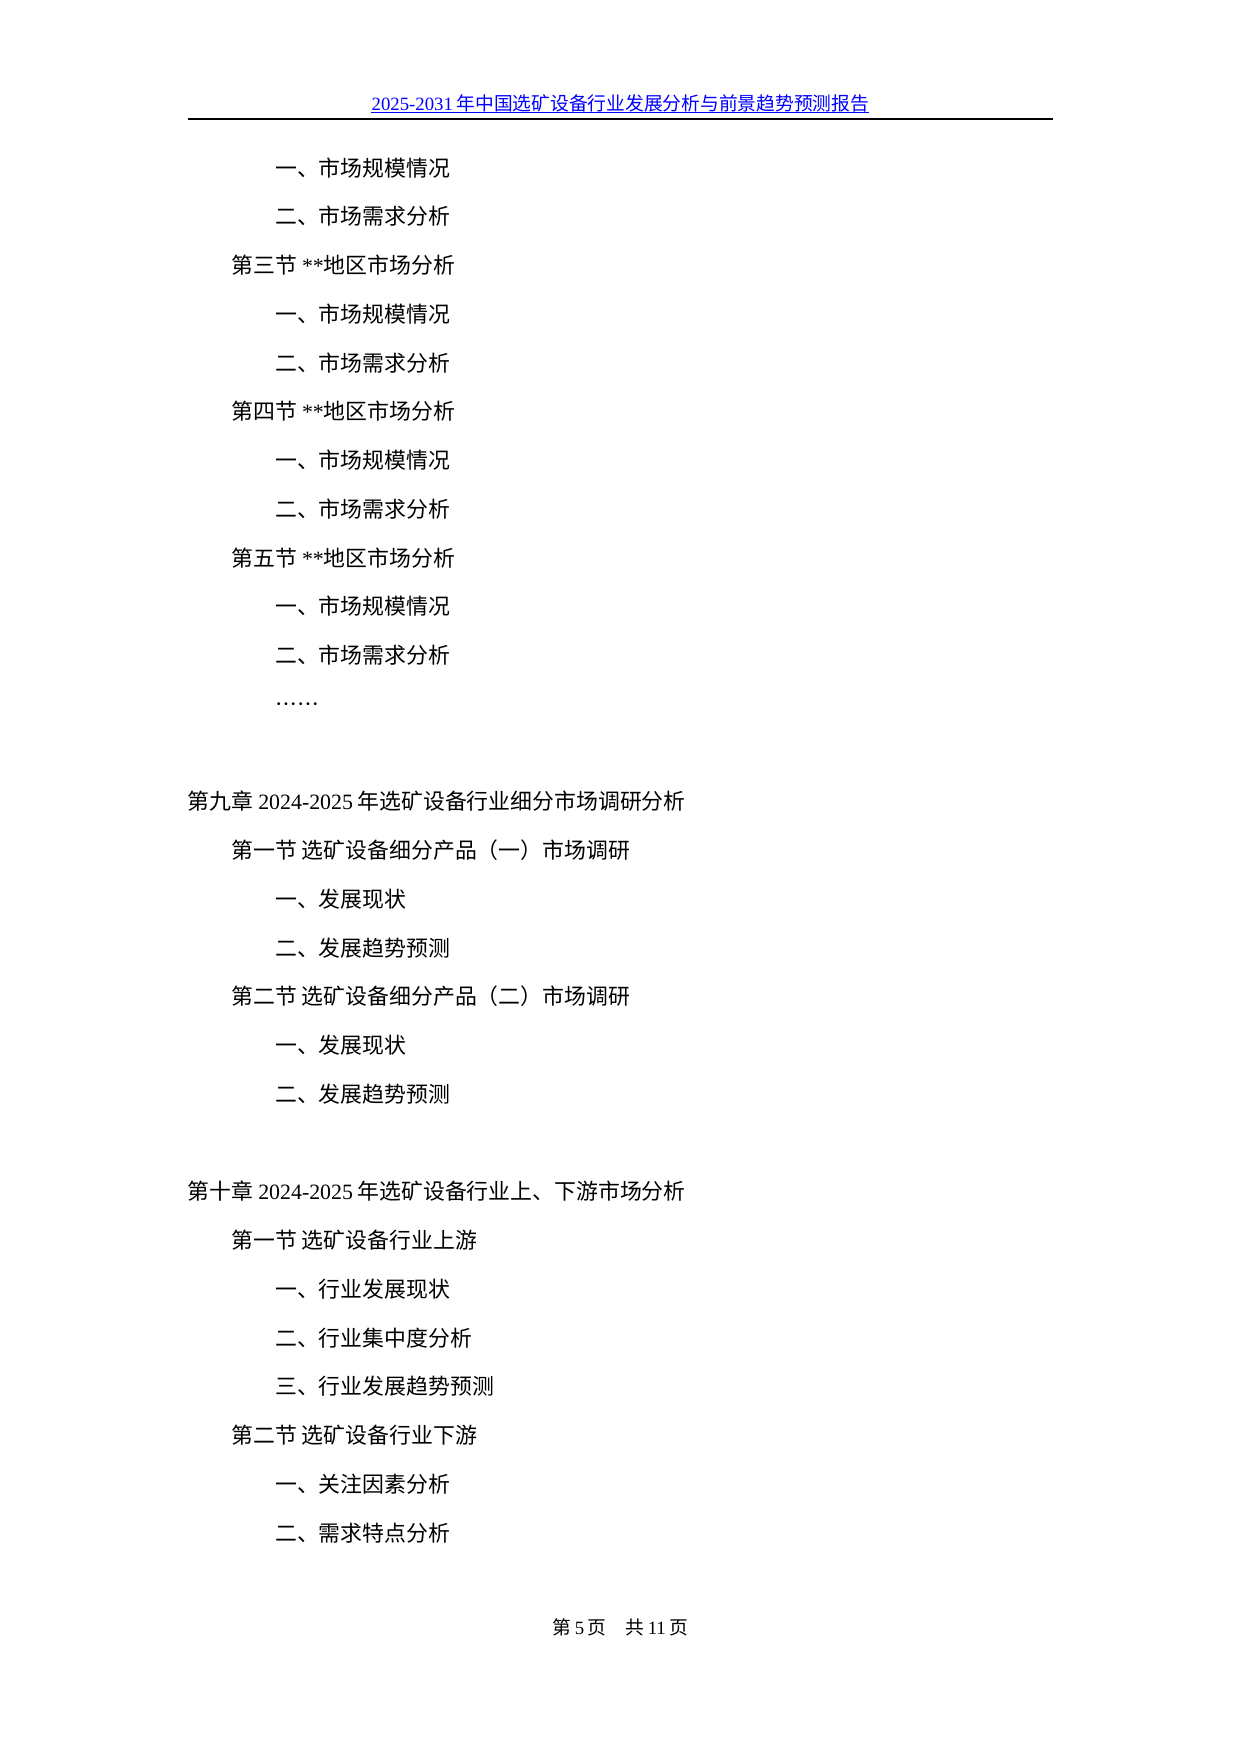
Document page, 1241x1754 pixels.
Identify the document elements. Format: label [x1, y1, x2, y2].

text [187, 150, 1053, 1548]
